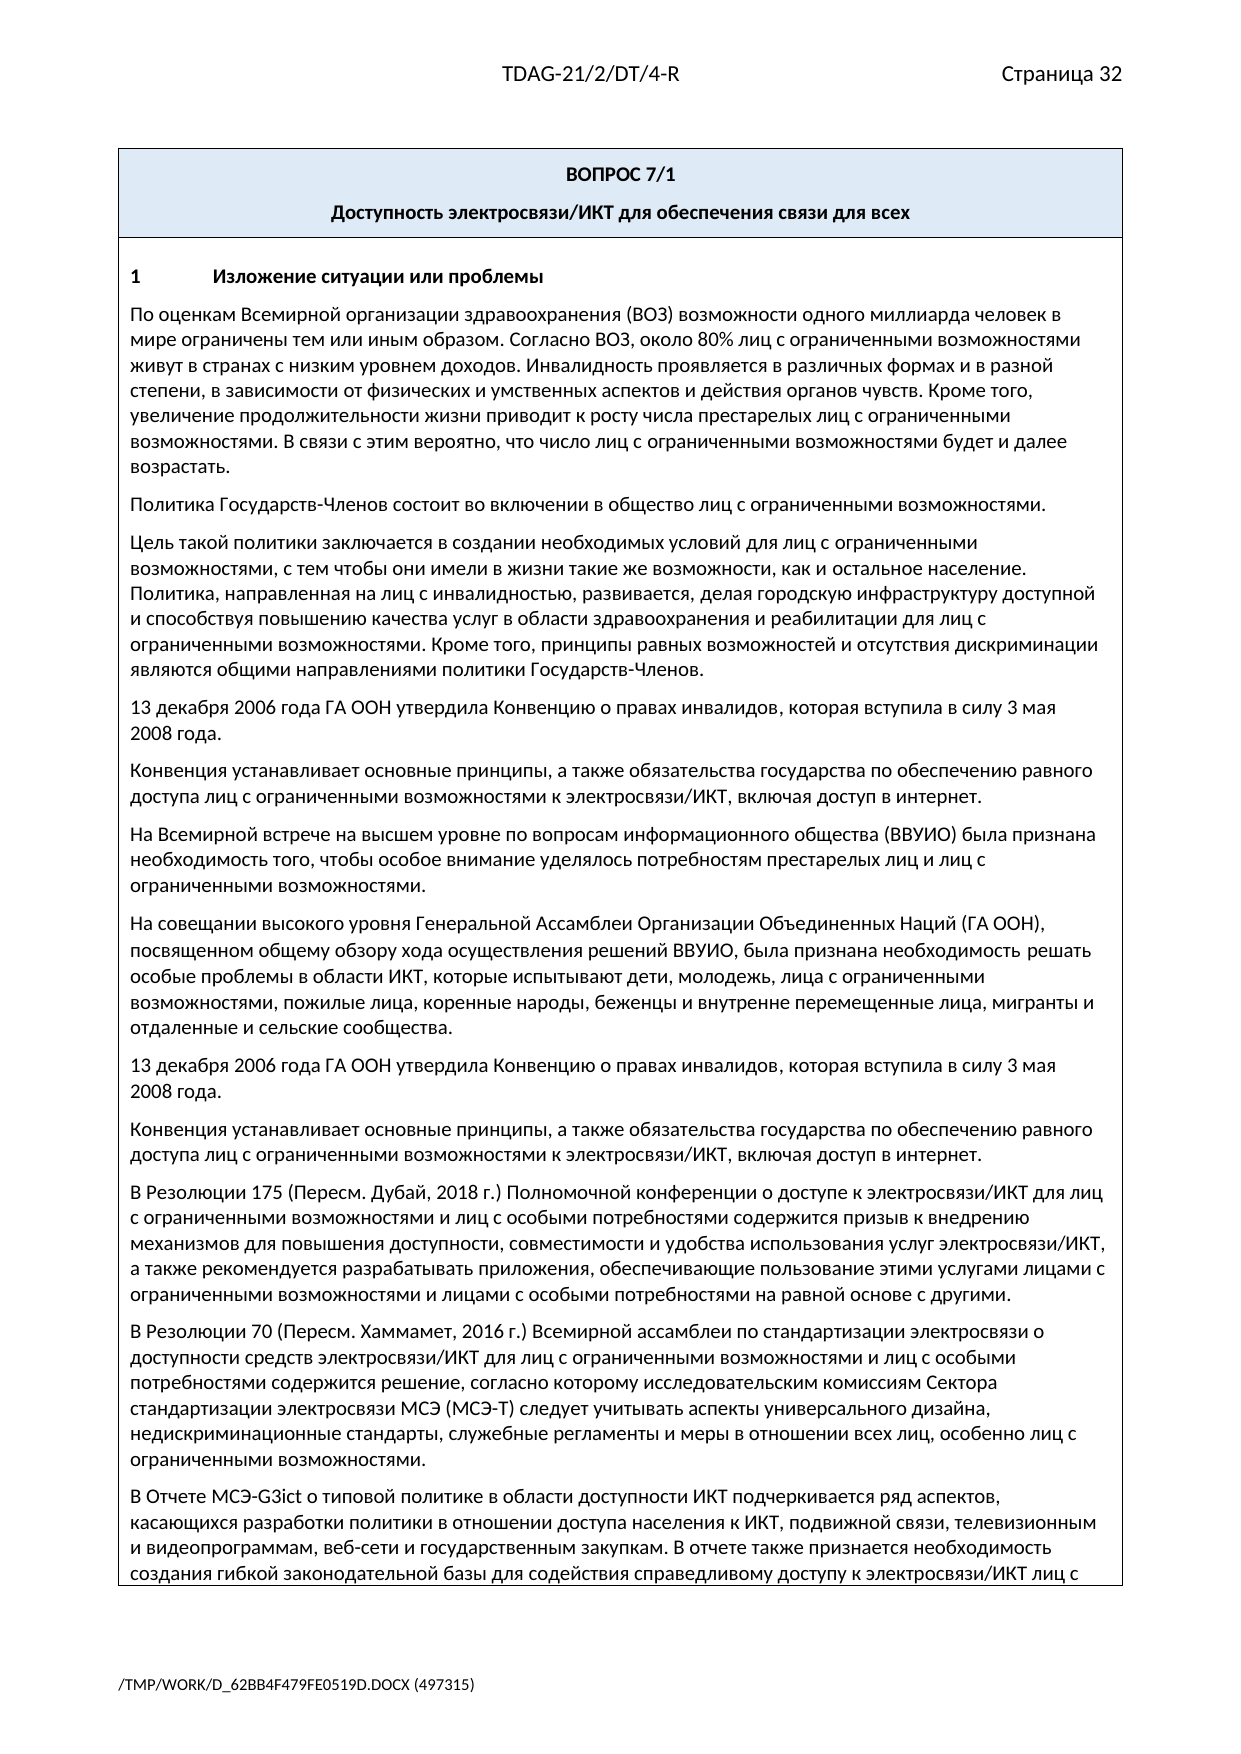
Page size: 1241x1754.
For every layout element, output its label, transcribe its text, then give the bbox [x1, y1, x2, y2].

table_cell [119, 238, 1122, 1585]
table_header ВОПРОС 7/1 Доступность электросвязи/ИКТ для обеспечения связи для всех [119, 149, 1122, 237]
